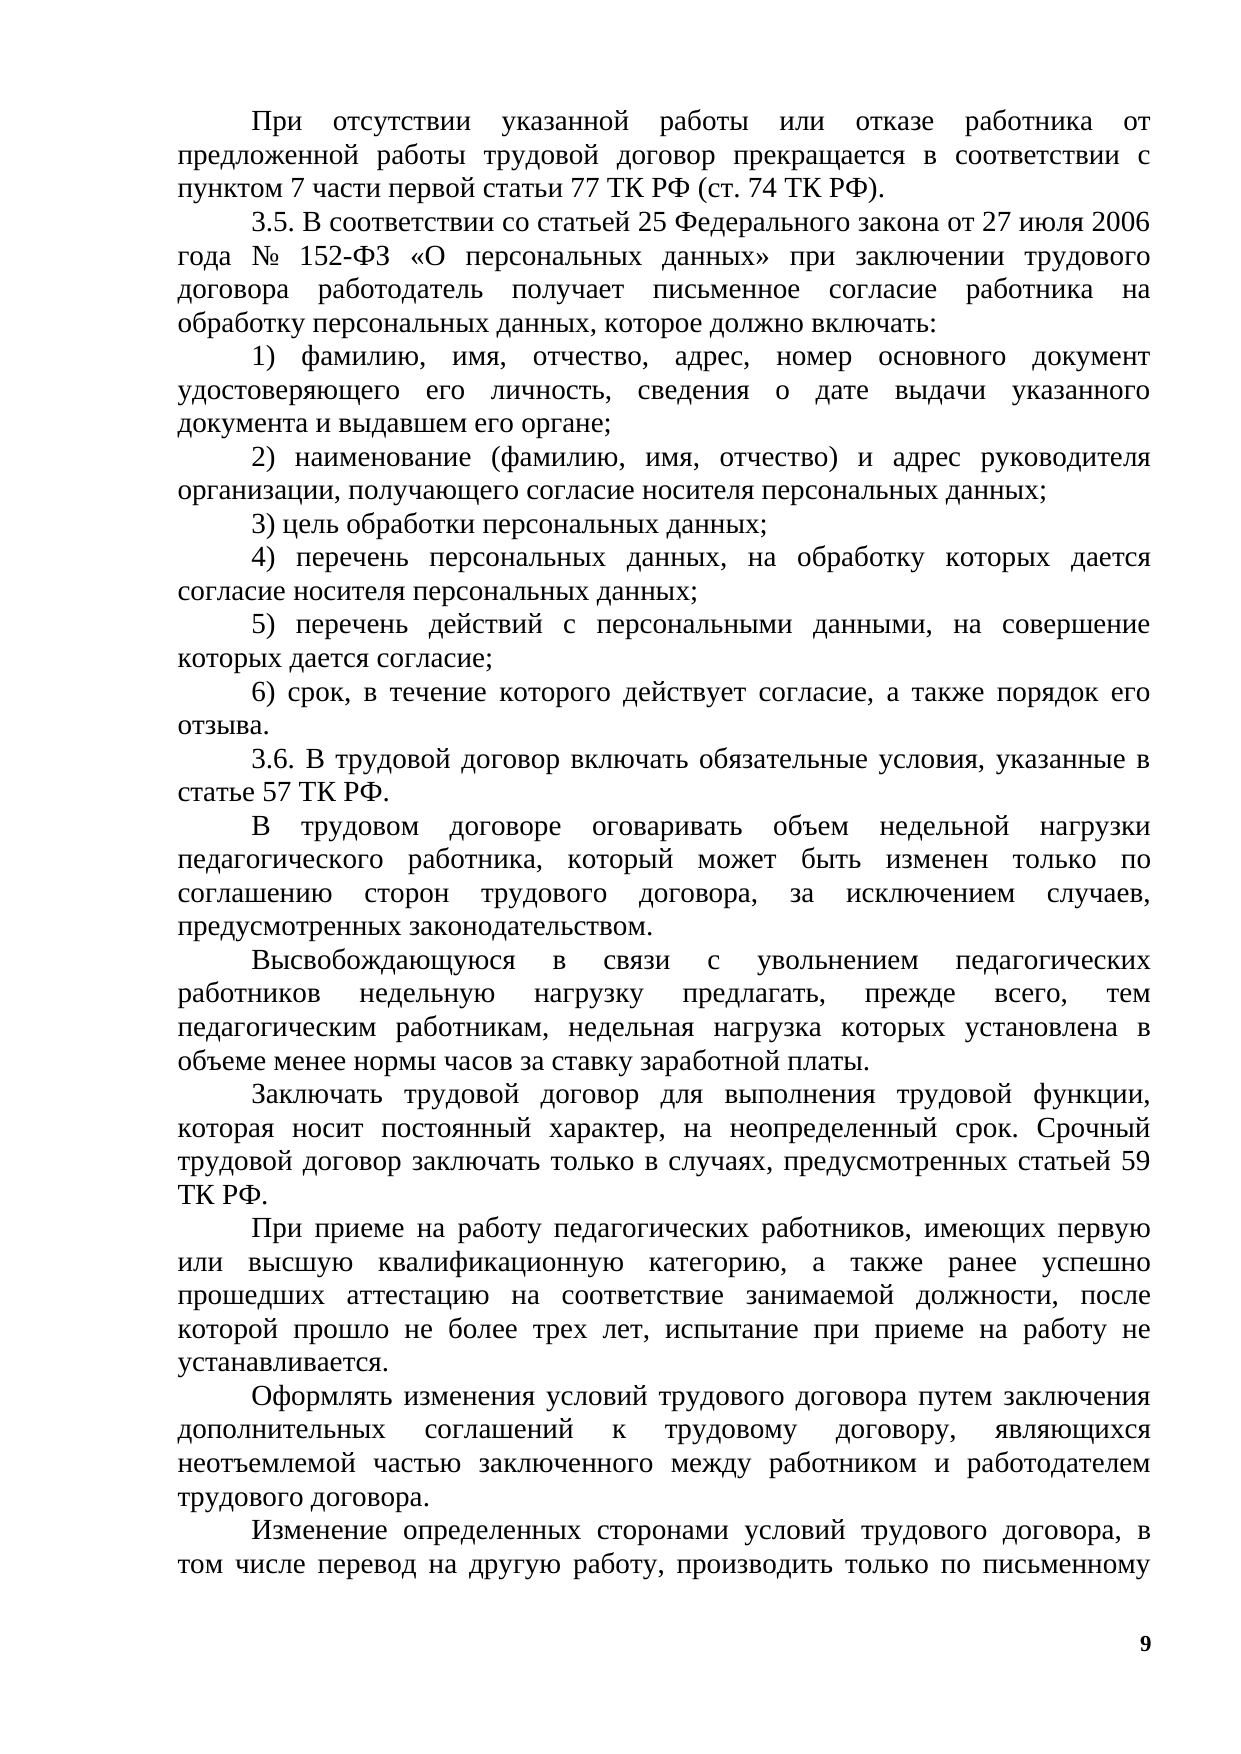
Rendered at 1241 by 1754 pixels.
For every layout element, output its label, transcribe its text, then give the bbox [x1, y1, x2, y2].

text При отсутствии указанной работы или отказе работника от предложенной работы трудовой договор прекращается в соответствии с пунктом 7 части первой статьи 77 ТК РФ (ст. 74 ТК РФ). [177, 103, 1152, 204]
text Оформлять изменения условий трудового договора путем заключения дополнительных соглашений к трудовому договору, являющихся неотъемлемой частью заключенного между работником и работодателем трудового договора. [177, 1378, 1152, 1512]
text 6) срок, в течение которого действует согласие, а также порядок его отзыва. [177, 674, 1152, 741]
text 5) перечень действий с персональными данными, на совершение которых дается согласие; [177, 607, 1152, 674]
text Заключать трудовой договор для выполнения трудовой функции, которая носит постоянный характер, на неопределенный срок. Срочный трудовой договор заключать только в случаях, предусмотренных статьей 59 ТК РФ. [177, 1076, 1152, 1210]
text 3) цель обработки персональных данных; [177, 506, 1152, 539]
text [177, 1512, 1152, 1579]
text 1) фамилию, имя, отчество, адрес, номер основного документ удостоверяющего его личность, сведения о дате выдачи указанного документа и выдавшем его органе; [177, 338, 1152, 439]
text Высвобождающуюся в связи с увольнением педагогических работников недельную нагрузку предлагать, прежде всего, тем педагогическим работникам, недельная нагрузка которых установлена в объеме менее нормы часов за ставку заработной платы. [177, 942, 1152, 1076]
text 2) наименование (фамилию, имя, отчество) и адрес руководителя организации, получающего согласие носителя персональных данных; [177, 439, 1152, 506]
text В трудовом договоре оговаривать объем недельной нагрузки педагогического работника, который может быть изменен только по соглашению сторон трудового договора, за исключением случаев, предусмотренных законодательством. [177, 808, 1152, 942]
text 4) перечень персональных данных, на обработку которых дается согласие носителя персональных данных; [177, 539, 1152, 607]
text 3.5. В соответствии со статьей 25 Федерального закона от 27 июля 2006 года № 152-ФЗ «О персональных данных» при заключении трудового договора работодатель получает письменное согласие работника на обработку персональных данных, которое должно включать: [177, 204, 1152, 338]
text 3.6. В трудовой договор включать обязательные условия, указанные в статье 57 ТК РФ. [177, 741, 1152, 808]
text При приеме на работу педагогических работников, имеющих первую или высшую квалификационную категорию, а также ранее успешно прошедших аттестацию на соответствие занимаемой должности, после которой прошло не более трех лет, испытание при приеме на работу не устанавливается. [177, 1210, 1152, 1378]
